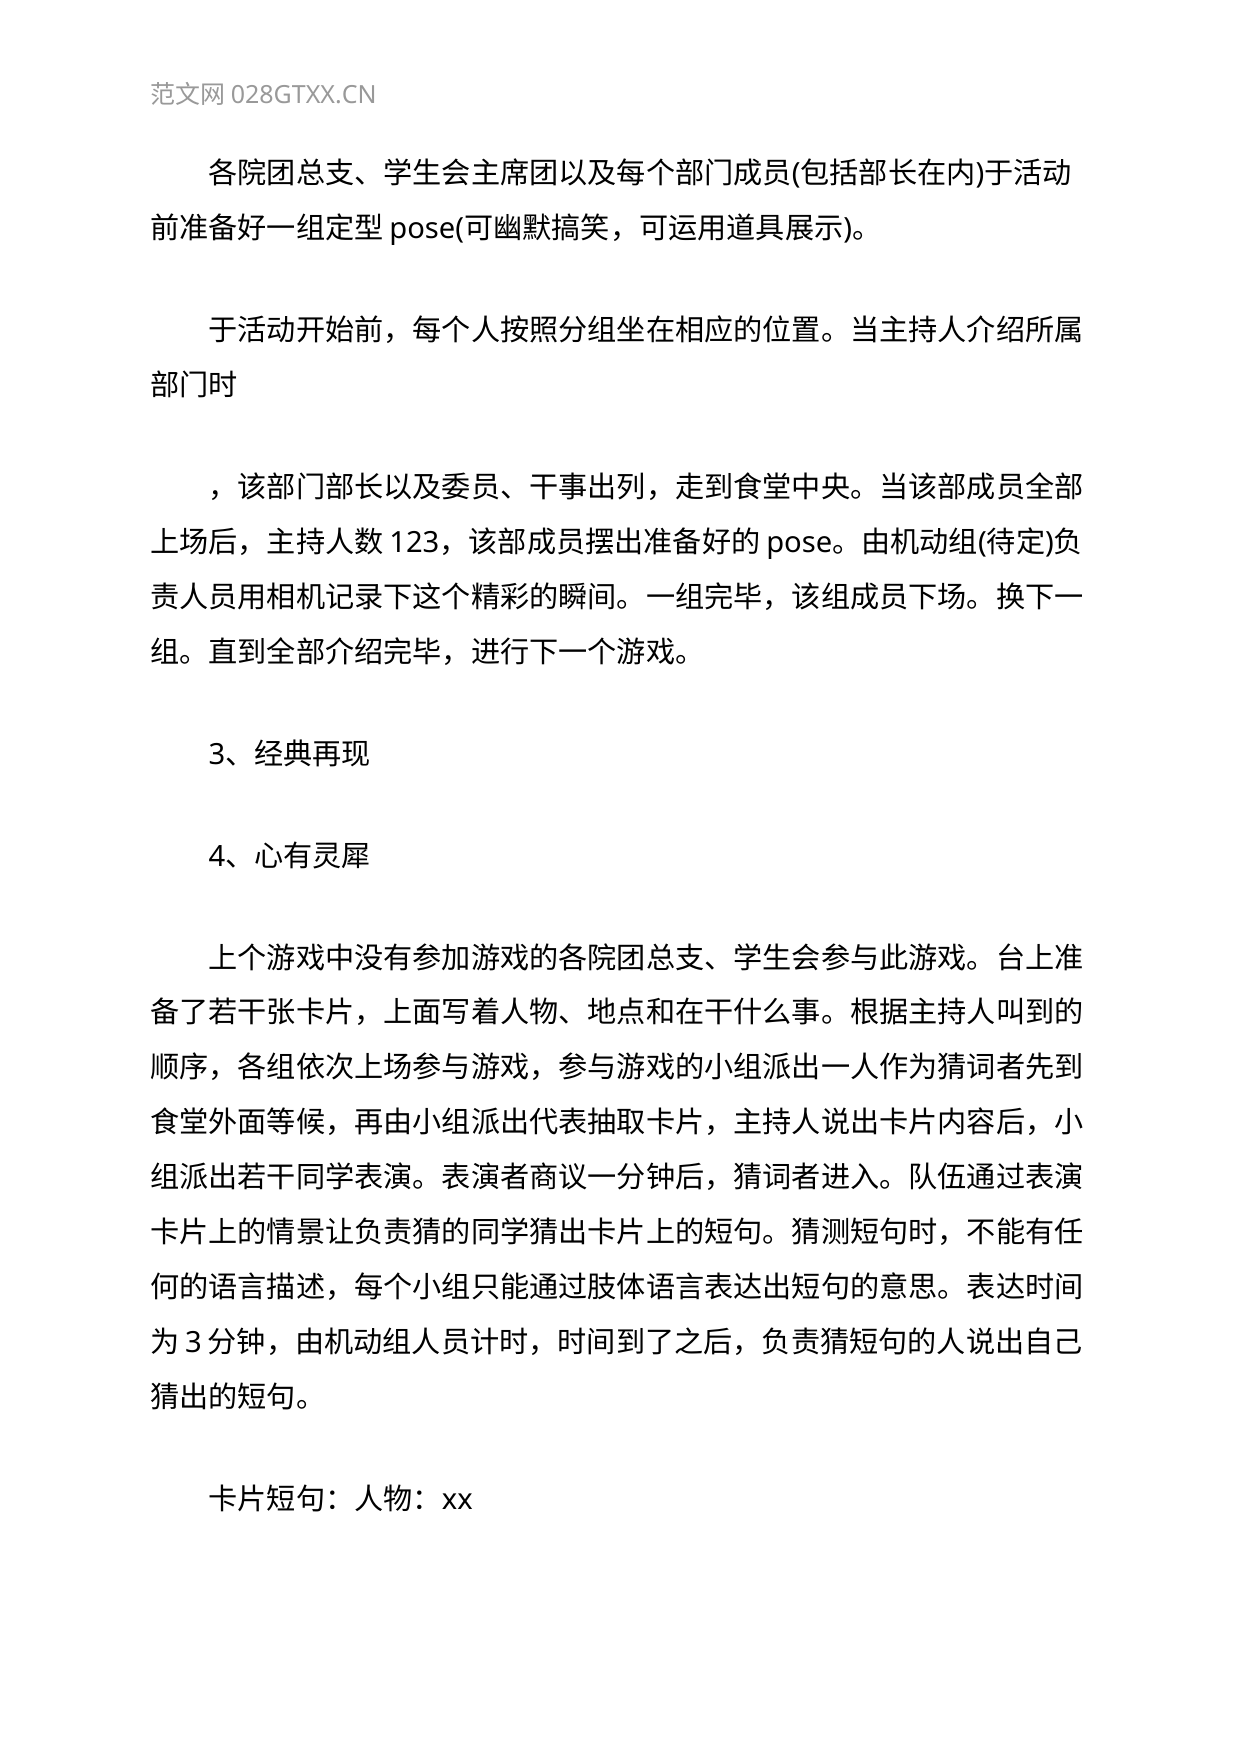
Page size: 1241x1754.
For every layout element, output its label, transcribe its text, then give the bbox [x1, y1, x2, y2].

text 于活动开始前，每个人按照分组坐在相应的位置。当主持人介绍所属部门时 [150, 307, 1090, 404]
text 卡片短句：人物：xx [150, 1475, 1090, 1518]
text 各院团总支、学生会主席团以及每个部门成员(包括部长在内)于活动前准备好一组定型pose(可幽默搞笑，可运用道具展示)。 [150, 150, 1090, 247]
text 上个游戏中没有参加游戏的各院团总支、学生会参与此游戏。台上准备了若干张卡片，上面写着人物、地点和在干什么事。根据主持人叫到的顺序，各组依次上场参与游戏，参与游戏的小组派出一人作为猜词者先到食堂外面等候，再由小组派出代表抽取卡片，主持人说出卡片内容后，小组派出若干同学表演。表演者商议一分钟后，猜词者进入。队伍通过表演卡片上的情景让负责猜的同学猜出卡片上的短句。猜测短句时，不能有任何的语言描述，每个小组只能通过肢体语言表达出短句的意思。表达时间为3分钟，由机动组人员计时，时间到了之后，负责猜短句的人说出自己猜出的短句。 [150, 934, 1090, 1416]
text ，该部门部长以及委员、干事出列，走到食堂中央。当该部成员全部上场后，主持人数123，该部成员摆出准备好的pose。由机动组(待定)负责人员用相机记录下这个精彩的瞬间。一组完毕，该组成员下场。换下一组。直到全部介绍完毕，进行下一个游戏。 [150, 464, 1090, 671]
text 4、心有灵犀 [150, 832, 1090, 874]
text 3、经典再现 [150, 730, 1090, 773]
